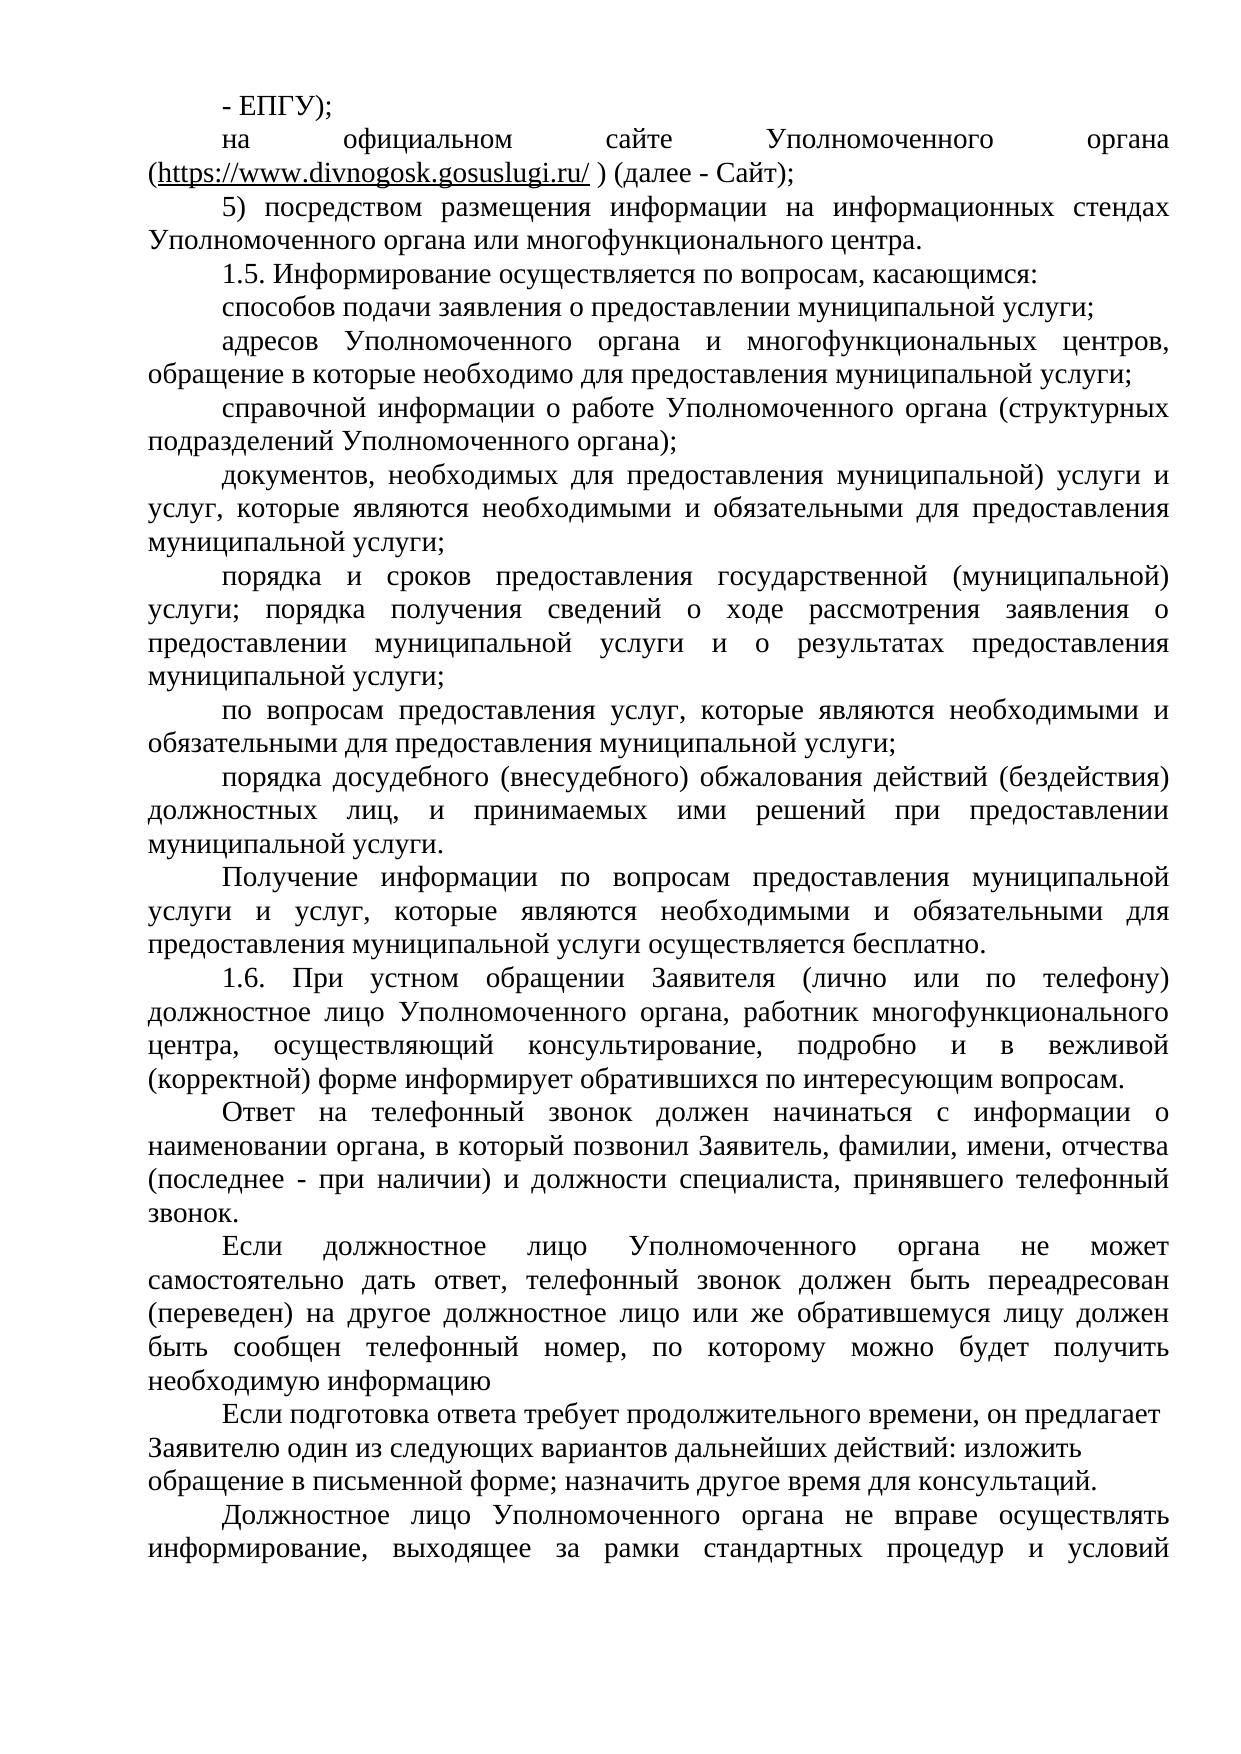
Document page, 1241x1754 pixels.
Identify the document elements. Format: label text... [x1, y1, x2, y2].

text Ответ на телефонный звонок должен начинаться с информации о наименовании органа, в который позвонил Заявитель, фамилии, имени, отчества (последнее - при наличии) и должности специалиста, принявшего телефонный звонок. [148, 1095, 1170, 1229]
text Получение информации по вопросам предоставления муниципальной услуги и услуг, которые являются необходимыми и обязательными для предоставления муниципальной услуги осуществляется бесплатно. [148, 860, 1170, 961]
text 5) посредством размещения информации на информационных стендах Уполномоченного органа или многофункционального центра. [148, 189, 1170, 256]
text 1.6. При устном обращении Заявителя (лично или по телефону) должностное лицо Уполномоченного органа, работник многофункционального центра, осуществляющий консультирование, подробно и в вежливой (корректной) форме информирует обратившихся по интересующим вопросам. [148, 961, 1170, 1095]
text на официальном сайте Уполномоченного органа (https://www.divnogosk.gosuslugi.ru/ ) (далее - Сайт); [148, 122, 1170, 189]
text способов подачи заявления о предоставлении муниципальной услуги; [148, 290, 1170, 323]
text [148, 1497, 1170, 1564]
text Если подготовка ответа требует продолжительного времени, он предлагает Заявителю один из следующих вариантов дальнейших действий: изложить обращение в письменной форме; назначить другое время для консультаций. [148, 1397, 1170, 1497]
text документов, необходимых для предоставления муниципальной) услуги и услуг, которые являются необходимыми и обязательными для предоставления муниципальной услуги; [148, 458, 1170, 558]
text порядка и сроков предоставления государственной (муниципальной) услуги; порядка получения сведений о ходе рассмотрения заявления о предоставлении муниципальной услуги и о результатах предоставления муниципальной услуги; [148, 558, 1170, 692]
text 1.5. Информирование осуществляется по вопросам, касающимся: [148, 256, 1172, 290]
text порядка досудебного (внесудебного) обжалования действий (бездействия) должностных лиц, и принимаемых ими решений при предоставлении муниципальной услуги. [148, 759, 1170, 860]
text справочной информации о работе Уполномоченного органа (структурных подразделений Уполномоченного органа); [148, 391, 1170, 458]
text адресов Уполномоченного органа и многофункциональных центров, обращение в которые необходимо для предоставления муниципальной услуги; [148, 323, 1170, 391]
text - ЕПГУ); [148, 89, 1172, 122]
text по вопросам предоставления услуг, которые являются необходимыми и обязательными для предоставления муниципальной услуги; [148, 692, 1170, 759]
text Если должностное лицо Уполномоченного органа не может самостоятельно дать ответ, телефонный звонок должен быть переадресован (переведен) на другое должностное лицо или же обратившемуся лицу должен быть сообщен телефонный номер, по которому можно будет получить необходимую информацию [148, 1229, 1170, 1397]
